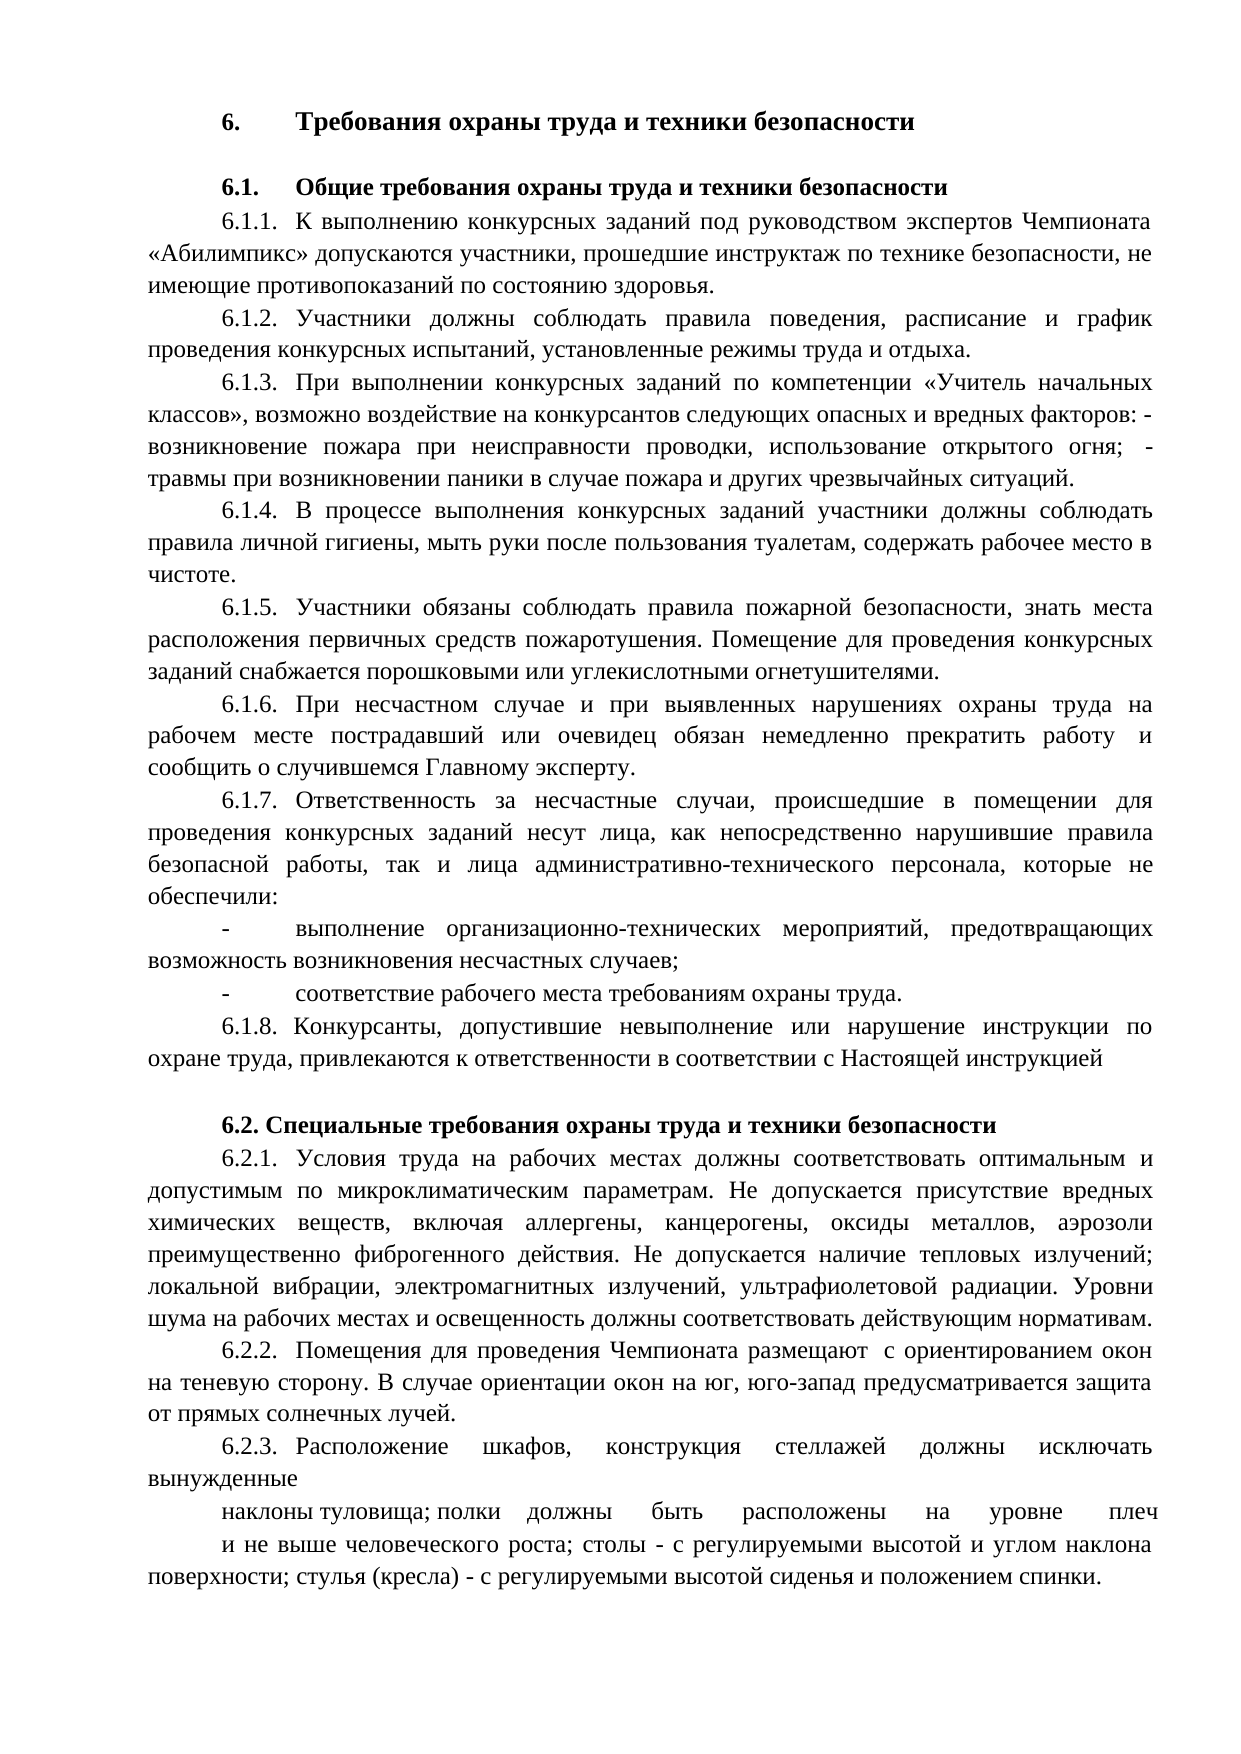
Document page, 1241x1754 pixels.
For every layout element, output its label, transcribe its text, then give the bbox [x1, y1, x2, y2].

list Ответственность за несчастные случаи, происшедшие в помещении для проведения конкурсных заданий несут лица, как непосредственно нарушившие правила безопасной работы, так и лица административно-технического персонала, которые не обеспечили: [148, 785, 1153, 909]
list В процессе выполнения конкурсных заданий участники должны соблюдать правила личной гигиены, мыть руки после пользования туалетам, содержать рабочее место в чистоте. [148, 496, 1153, 588]
list Помещения для проведения Чемпионата размещают с ориентированием окон на теневую сторону. В случае ориентации окон на юг, юго-запад предусматривается защита от прямых солнечных лучей. [148, 1335, 1153, 1427]
list Конкурсанты, допустившие невыполнение или нарушение инструкции по охране труда, привлекаются к ответственности в соответствии с Настоящей инструкцией [148, 1011, 1152, 1072]
list выполнение организационно-технических мероприятий, предотвращающих возможность возникновения несчастных случаев; [148, 913, 1153, 974]
text «Абилимпикс» допускаются участники, прошедшие инструктаж по технике безопасности, не имеющие противопоказаний по состоянию здоровья. [148, 238, 1153, 298]
text поверхности; стулья (кресла) - с регулируемыми высотой сиденья и положением спинки. [148, 1562, 1182, 1590]
list Участники обязаны соблюдать правила пожарной безопасности, знать места расположения первичных средств пожаротушения. Помещение для проведения конкурсных заданий снабжается порошковыми или углекислотными огнетушителями. [148, 592, 1153, 685]
list Условия труда на рабочих местах должны соответствовать оптимальным и допустимым по микроклиматическим параметрам. Не допускается присутствие вредных химических веществ, включая аллергены, канцерогены, оксиды металлов, аэрозоли преимущественно фиброгенного действия. Не допускается наличие тепловых излучений; локальной вибрации, электромагнитных излучений, ультрафиолетовой радиации. Уровни шума на рабочих местах и освещенность должны соответствовать действующим нормативам. [148, 1143, 1153, 1332]
subtitle Специальные требования охраны труда и техники безопасности [221, 1110, 1182, 1138]
list Расположение шкафов, конструкция стеллажей должны исключать вынужденные [148, 1431, 1153, 1492]
list К выполнению конкурсных заданий под руководством экспертов Чемпионата [221, 206, 1182, 235]
list При несчастном случае и при выявленных нарушениях охраны труда на рабочем месте пострадавший или очевидец обязан немедленно прекратить работу и сообщить о случившемся Главному эксперту. [148, 689, 1152, 781]
text наклоны туловища; полки должны быть расположены на уровне плеч и не выше человеческого роста; столы - с регулируемыми высотой и углом наклона [221, 1496, 1160, 1558]
list При выполнении конкурсных заданий по компетенции «Учитель начальных классов», возможно воздействие на конкурсантов следующих опасных и вредных факторов: - возникновение пожара при неисправности проводки, использование открытого огня; - травмы при возникновении паники в случае пожара и других чрезвычайных ситуаций. [148, 367, 1153, 492]
list соответствие рабочего места требованиям охраны труда. [221, 978, 1182, 1007]
subtitle Общие требования охраны труда и техники безопасности [221, 172, 1182, 201]
subtitle Требования охраны труда и техники безопасности [221, 106, 1182, 137]
list Участники должны соблюдать правила поведения, расписание и график проведения конкурсных испытаний, установленные режимы труда и отдыха. [148, 303, 1152, 363]
